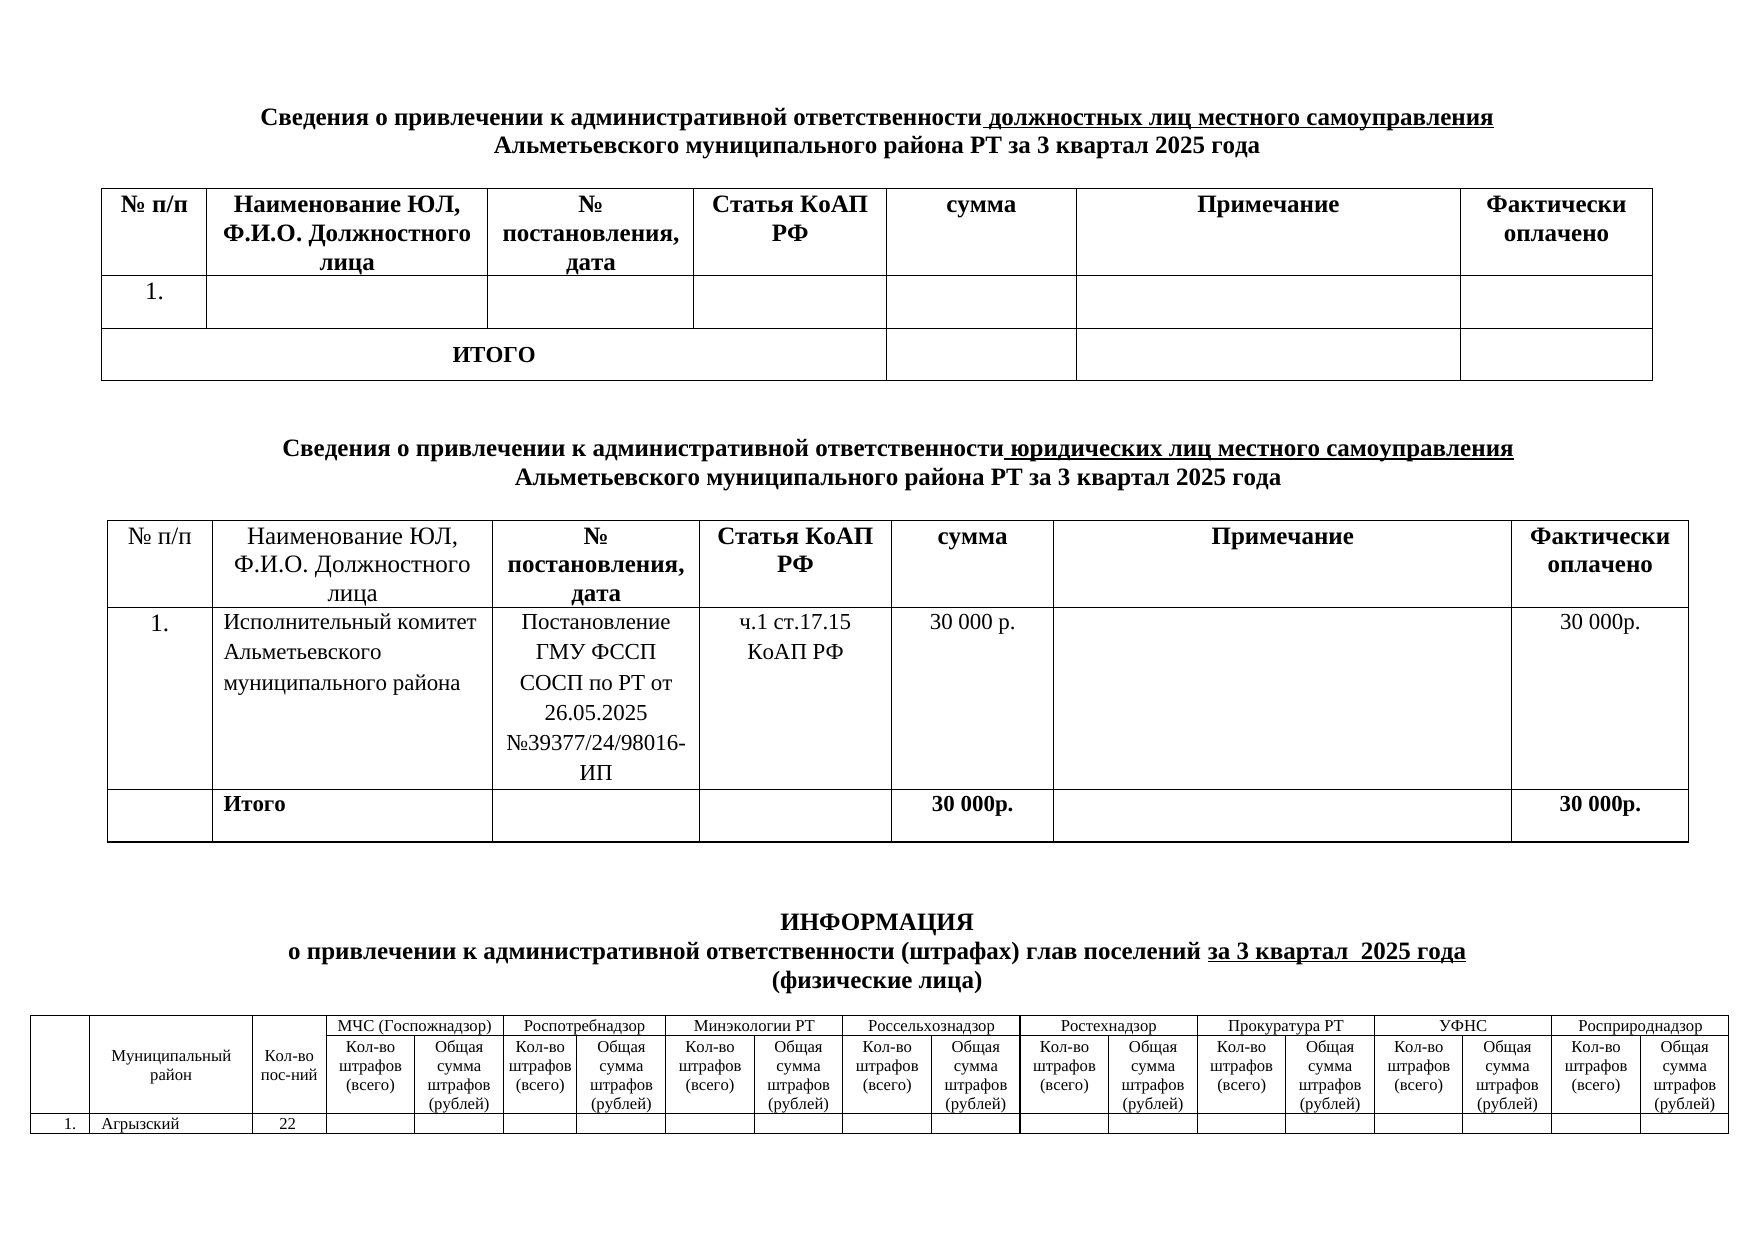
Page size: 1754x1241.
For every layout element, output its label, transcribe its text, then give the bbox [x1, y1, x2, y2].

table_cell [577, 1114, 665, 1133]
table_cell Общая сумма штрафов (рублей) [415, 1036, 503, 1113]
table_cell [1077, 329, 1460, 379]
table_cell [1461, 276, 1652, 327]
table_cell [932, 1114, 1019, 1133]
table_cell Кол-во штрафов (всего) [666, 1036, 754, 1113]
table_cell [694, 276, 886, 327]
table_cell ИТОГО [102, 329, 886, 379]
table_cell Статья КоАП РФ [700, 521, 891, 607]
text ИНФОРМАЦИЯ [118, 907, 1636, 936]
table_cell [1109, 1114, 1197, 1133]
table_cell [1198, 1114, 1285, 1133]
table_cell [207, 276, 487, 327]
table_cell [1286, 1114, 1374, 1133]
table_cell Итого [213, 790, 492, 841]
table_cell [415, 1114, 503, 1133]
table_cell Агрызский [90, 1114, 252, 1133]
table_cell Общая сумма штрафов (рублей) [1286, 1036, 1374, 1113]
table_cell Кол-во штрафов (всего) [504, 1036, 576, 1113]
table_cell [1077, 276, 1460, 327]
table_cell [1461, 329, 1652, 379]
table_cell сумма [887, 189, 1076, 275]
table_header МЧС (Госпожнадзор) [327, 1016, 503, 1035]
table_cell Кол-во штрафов (всего) [1375, 1036, 1462, 1113]
table_header Сведения о привлечении к административной ответственности должностных лиц местного самоуправления Альметьевского муниципального района РТ за 3 квартал 2025 года [102, 102, 1652, 188]
table_cell 30 000р. [1512, 608, 1688, 789]
table_cell [493, 790, 699, 841]
table_header Минэкологии РТ [666, 1016, 842, 1035]
table_cell [1021, 1114, 1108, 1133]
table_cell Общая сумма штрафов (рублей) [1109, 1036, 1197, 1113]
table_cell 30 000р. [892, 790, 1053, 841]
table_cell № п/п [108, 521, 212, 607]
table_cell Статья КоАП РФ [694, 189, 886, 275]
table_cell Кол-во штрафов (всего) [1198, 1036, 1285, 1113]
table_cell 1. [102, 276, 206, 327]
table_cell Исполнительный комитет Альметьевского муниципального района [213, 608, 492, 789]
table_header [31, 1016, 89, 1113]
table_cell Общая сумма штрафов (рублей) [755, 1036, 842, 1113]
table_cell Кол-во штрафов (всего) [1021, 1036, 1108, 1113]
table_cell Примечание [1077, 189, 1460, 275]
table_cell [700, 790, 891, 841]
table_cell Наименование ЮЛ, Ф.И.О. Должностного лица [213, 521, 492, 607]
text о привлечении к административной ответственности (штрафах) глав поселений за 3 квартал 2025 года [118, 936, 1636, 965]
table_cell [887, 276, 1076, 327]
table_cell [1463, 1114, 1551, 1133]
table_cell Фактически оплачено [1512, 521, 1688, 607]
table_header Кол-во пос-ний [253, 1016, 326, 1113]
table_header Ростехнадзор [1021, 1016, 1197, 1035]
table_cell Наименование ЮЛ, Ф.И.О. Должностного лица [207, 189, 487, 275]
table_cell 30 000р. [1512, 790, 1688, 841]
table_cell № постановления, дата [488, 189, 693, 275]
table_cell [887, 329, 1076, 379]
table_cell [1375, 1114, 1462, 1133]
table_header Сведения о привлечении к административной ответственности юридических лиц местного самоуправления Альметьевского муниципального района РТ за 3 квартал 2025 года [107, 434, 1689, 520]
table_cell [504, 1114, 576, 1133]
table_header Росприроднадзор [1552, 1016, 1728, 1035]
table_cell [666, 1114, 754, 1133]
table_header Россельхознадзор [843, 1016, 1019, 1035]
table_cell 22 [253, 1114, 326, 1133]
table_cell Кол-во штрафов (всего) [843, 1036, 931, 1113]
table_cell Постановление ГМУ ФССП СОСП по РТ от 26.05.2025 №39377/24/98016-ИП [493, 608, 699, 789]
table_cell № п/п [102, 189, 206, 275]
table_cell Общая сумма штрафов (рублей) [932, 1036, 1019, 1113]
table_cell [755, 1114, 842, 1133]
text (физические лица) [118, 965, 1636, 993]
table_cell ч.1 ст.17.15 КоАП РФ [700, 608, 891, 789]
table_cell [1054, 790, 1511, 841]
table_cell [488, 276, 693, 327]
table_cell Примечание [1054, 521, 1511, 607]
table_cell Кол-во штрафов (всего) [1552, 1036, 1640, 1113]
table_cell [327, 1114, 414, 1133]
table_cell Общая сумма штрафов (рублей) [577, 1036, 665, 1113]
table_header Прокуратура РТ [1198, 1016, 1374, 1035]
table_cell Кол-во штрафов (всего) [327, 1036, 414, 1113]
table_cell Общая сумма штрафов (рублей) [1641, 1036, 1728, 1113]
table_cell Фактически оплачено [1461, 189, 1652, 275]
table_cell [31, 1114, 89, 1133]
table_cell [1054, 608, 1511, 789]
table_cell № постановления, дата [493, 521, 699, 607]
table_cell 1. [108, 608, 212, 789]
table_cell [843, 1114, 931, 1133]
table_header Роспотребнадзор [504, 1016, 665, 1035]
table_cell [108, 790, 212, 841]
table_cell Общая сумма штрафов (рублей) [1463, 1036, 1551, 1113]
table_cell [1641, 1114, 1728, 1133]
table_cell [1552, 1114, 1640, 1133]
table_cell 30 000 р. [892, 608, 1053, 789]
table_header Муниципальный район [90, 1016, 252, 1113]
table_cell сумма [892, 521, 1053, 607]
table_header УФНС [1375, 1016, 1551, 1035]
